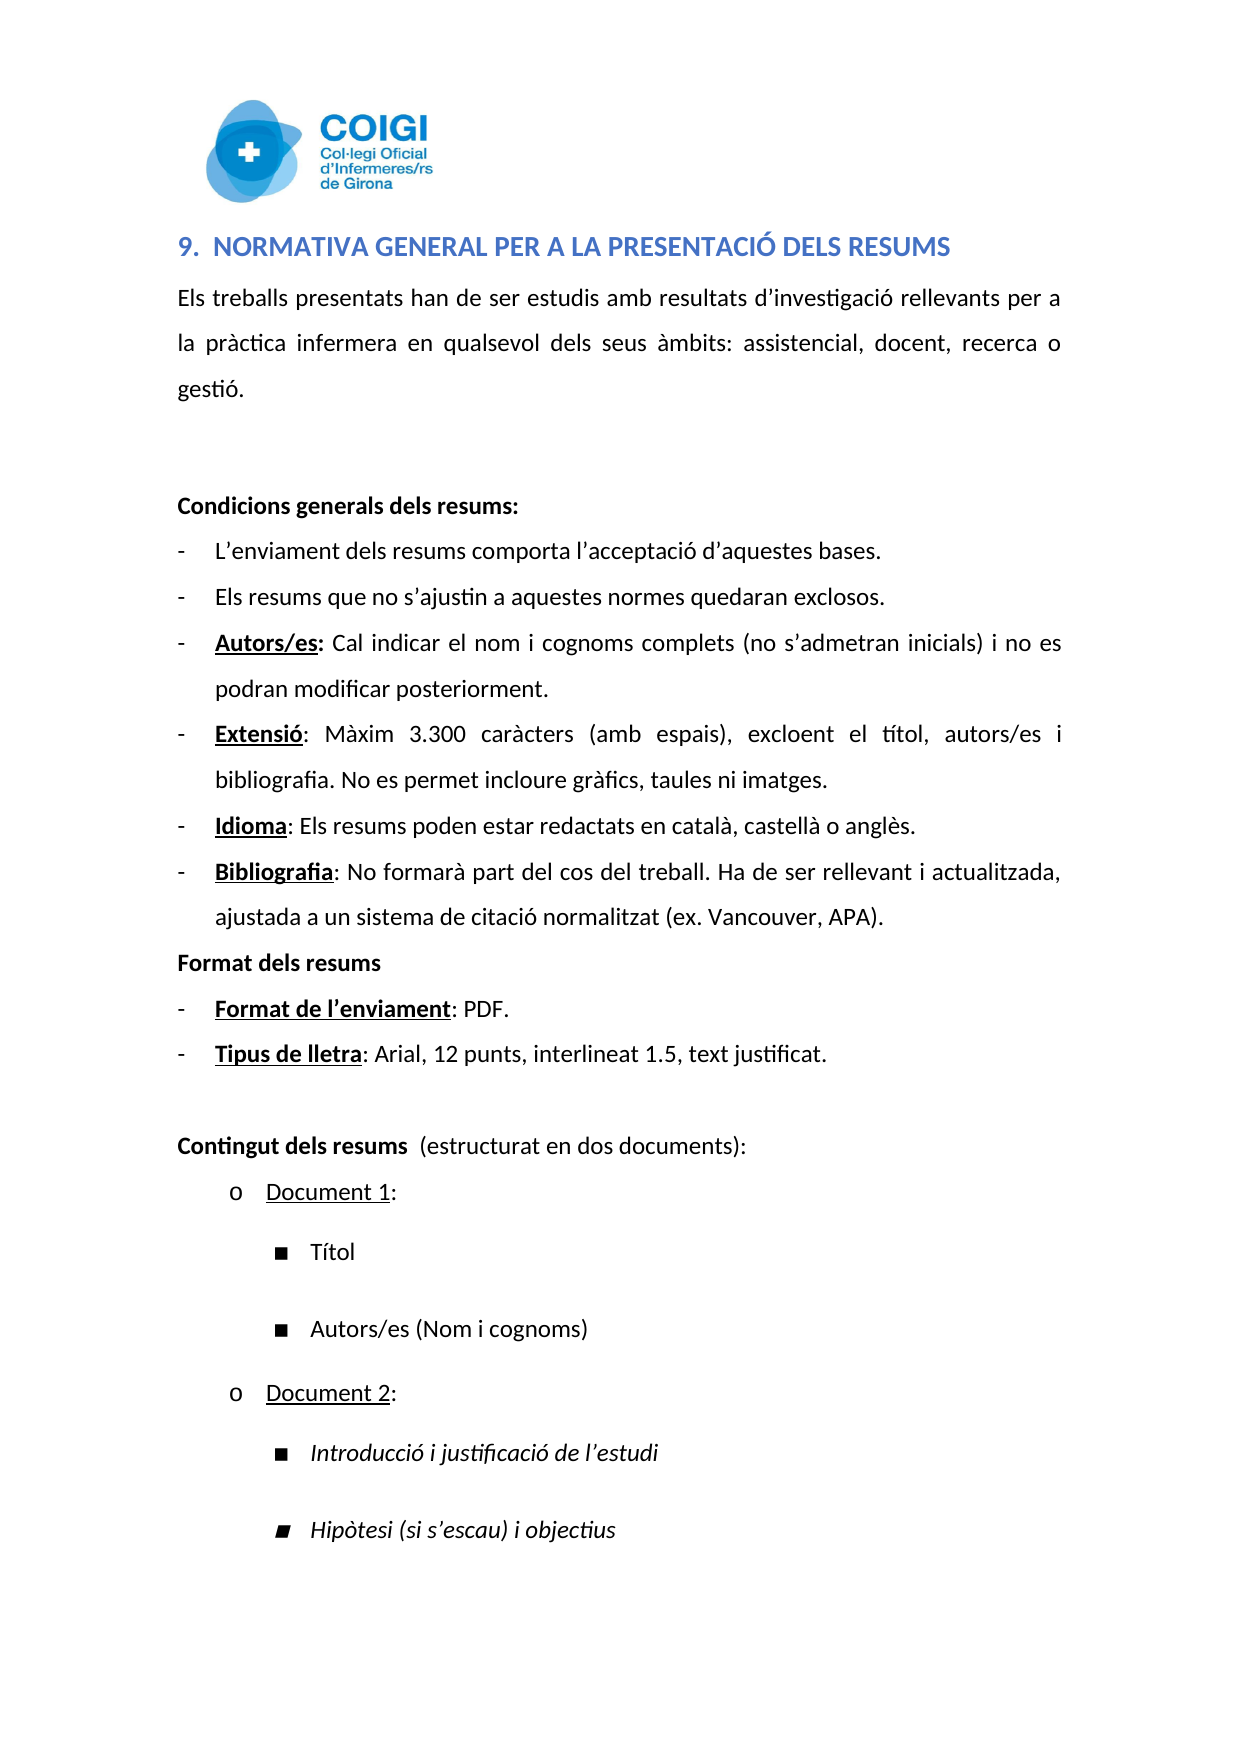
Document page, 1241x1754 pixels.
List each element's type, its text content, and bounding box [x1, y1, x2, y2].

text Contingut dels resums (estructurat en dos documents): [177, 1130, 1063, 1161]
list Títol [273, 1223, 1063, 1274]
list L’enviament dels resums comporta l’acceptació d’aquestes bases. [177, 536, 1063, 566]
text Format dels resums [177, 947, 1063, 978]
list Idioma: Els resums poden estar redactats en català, castellà o anglès. [177, 810, 1063, 840]
list Format de l’enviament: PDF. [177, 993, 1063, 1023]
list Hipòtesi (si s’escau) i objectius [273, 1502, 1063, 1553]
list Extensió: Màxim 3.300 caràcters (amb espais), excloent el títol, autors/es i bibliografia. No es permet incloure gràfics, taules ni imatges. [177, 718, 1063, 795]
list Document 2: [228, 1377, 1063, 1409]
text Condicions generals dels resums: [177, 490, 1063, 520]
list Autors/es (Nom i cognoms) [273, 1300, 1063, 1351]
picture [177, 73, 461, 229]
list Document 1: [228, 1176, 1063, 1207]
list Autors/es: Cal indicar el nom i cognoms complets (no s’admetran inicials) i no es podran modificar posteriorment. [177, 627, 1063, 703]
list Bibliografia: No formarà part del cos del treball. Ha de ser rellevant i actualitzada, ajustada a un sistema de citació normalitzat (ex. Vancouver, APA). [177, 856, 1063, 932]
list Tipus de lletra: Arial, 12 punts, interlineat 15, text justificat. [177, 1038, 1063, 1069]
list Introducció i justificació de l’estudi [273, 1425, 1063, 1476]
text Els treballs presentats han de ser estudis amb resultats d’investigació rellevants per a la pràctica infermera en qualsevol dels seus àmbits: assistencial, docent, recerca o gestió. [177, 282, 1063, 404]
text 9. NORMATIVA GENERAL PER A LA PRESENTACIÓ DELS RESUMS [177, 228, 1063, 264]
list Els resums que no s’ajustin a aquestes normes quedaran exclosos. [177, 581, 1063, 612]
